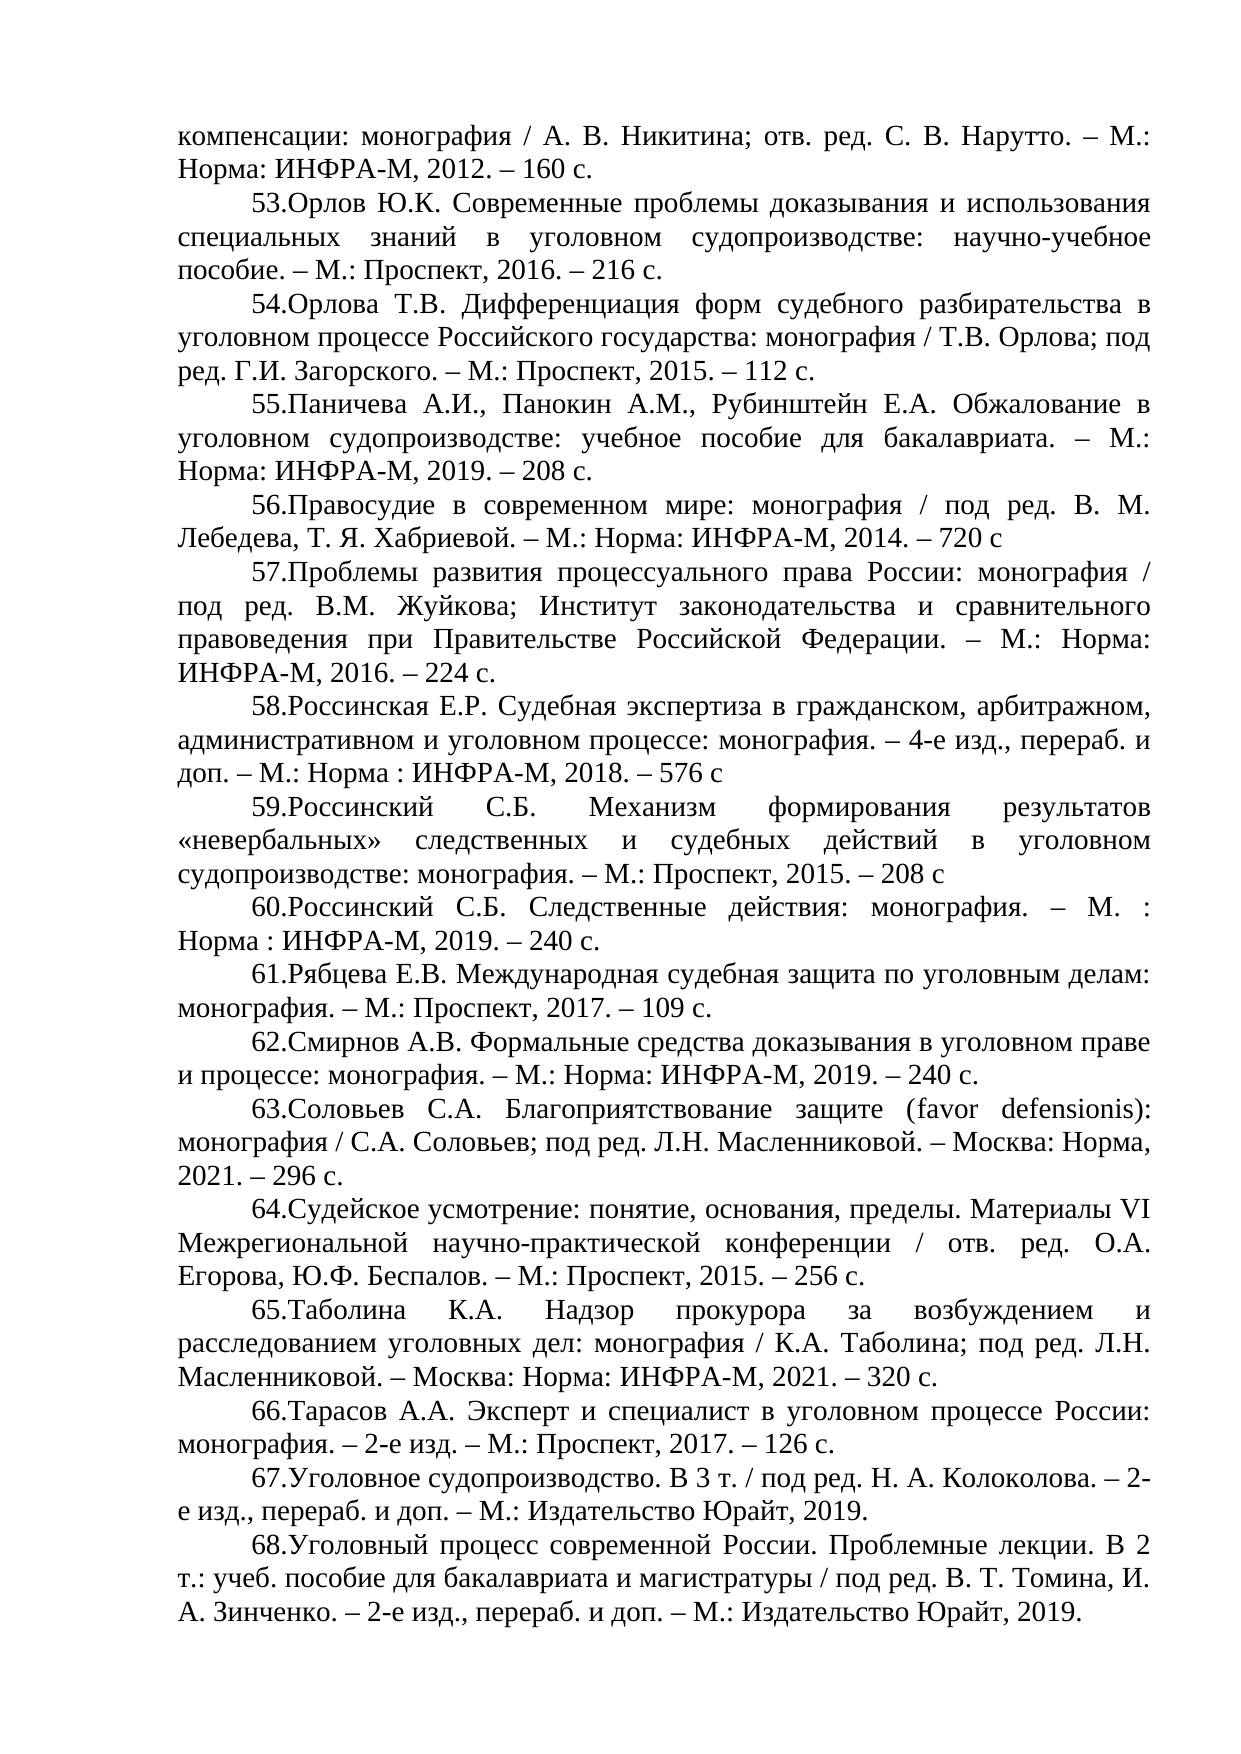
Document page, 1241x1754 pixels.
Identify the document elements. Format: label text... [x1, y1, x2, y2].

text 55.Паничева А.И., Панокин А.М., Рубинштейн Е.А. Обжалование в уголовном судопроизводстве: учебное пособие для бакалавриата. – М.: Норма: ИНФРА-М, 2019. – 208 с. [177, 386, 1152, 487]
text 63.Соловьев С.А. Благоприятствование защите (favor defensionis): монография / С.А. Соловьев; под ред. Л.Н. Масленниковой. – Москва: Норма, 2021. – 296 с. [177, 1091, 1152, 1191]
text 57.Проблемы развития процессуального права России: монография / под ред. В.М. Жуйкова; Институт законодательства и сравнительного правоведения при Правительстве Российской Федерации. – М.: Норма: ИНФРА-М, 2016. – 224 с. [177, 554, 1152, 688]
text 68.Уголовный процесс современной России. Проблемные лекции. В 2 т.: учеб. пособие для бакалавриата и магистратуры / под ред. В. Т. Томина, И. А. Зинченко. – 2-е изд., перераб. и доп. – М.: Издательство Юрайт, 2019. [177, 1527, 1152, 1627]
text 60.Россинский С.Б. Следственные действия: монография. – М. : Норма : ИНФРА-М, 2019. – 240 с. [177, 889, 1152, 957]
text 54.Орлова Т.В. Дифференциация форм судебного разбирательства в уголовном процессе Российского государства: монография / Т.В. Орлова; под ред. Г.И. Загорского. – М.: Проспект, 2015. – 112 с. [177, 286, 1152, 386]
text 66.Тарасов А.А. Эксперт и специалист в уголовном процессе России: монография. – 2-е изд. – М.: Проспект, 2017. – 126 с. [177, 1393, 1152, 1460]
text 62.Смирнов А.В. Формальные средства доказывания в уголовном праве и процессе: монография. – М.: Норма: ИНФРА-М, 2019. – 240 с. [177, 1024, 1152, 1091]
text 58.Россинская Е.Р. Судебная экспертиза в гражданском, арбитражном, административном и уголовном процессе: монография. – 4-е изд., перераб. и доп. – М.: Норма : ИНФРА-М, 2018. – 576 с [177, 688, 1152, 789]
text 64.Судейское усмотрение: понятие, основания, пределы. Материалы VI Межрегиональной научно-практической конференции / отв. ред. О.А. Егорова, Ю.Ф. Беспалов. – М.: Проспект, 2015. – 256 с. [177, 1191, 1152, 1292]
text 56.Правосудие в современном мире: монография / под ред. В. М. Лебедева, Т. Я. Хабриевой. – М.: Норма: ИНФРА-М, 2014. – 720 с [177, 487, 1152, 554]
text 65.Таболина К.А. Надзор прокурора за возбуждением и расследованием уголовных дел: монография / К.А. Таболина; под ред. Л.Н. Масленниковой. – Москва: Норма: ИНФРА-М, 2021. – 320 с. [177, 1292, 1152, 1393]
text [177, 118, 1152, 185]
text 61.Рябцева Е.В. Международная судебная защита по уголовным делам: монография. – М.: Проспект, 2017. – 109 с. [177, 957, 1152, 1024]
text 53.Орлов Ю.К. Современные проблемы доказывания и использования специальных знаний в уголовном судопроизводстве: научно-учебное пособие. – М.: Проспект, 2016. – 216 с. [177, 185, 1152, 286]
text 67.Уголовное судопроизводство. В 3 т. / под ред. Н. А. Колоколова. – 2-е изд., перераб. и доп. – М.: Издательство Юрайт, 2019. [177, 1460, 1152, 1527]
text 59.Россинский С.Б. Механизм формирования результатов «невербальных» следственных и судебных действий в уголовном судопроизводстве: монография. – М.: Проспект, 2015. – 208 с [177, 789, 1152, 889]
